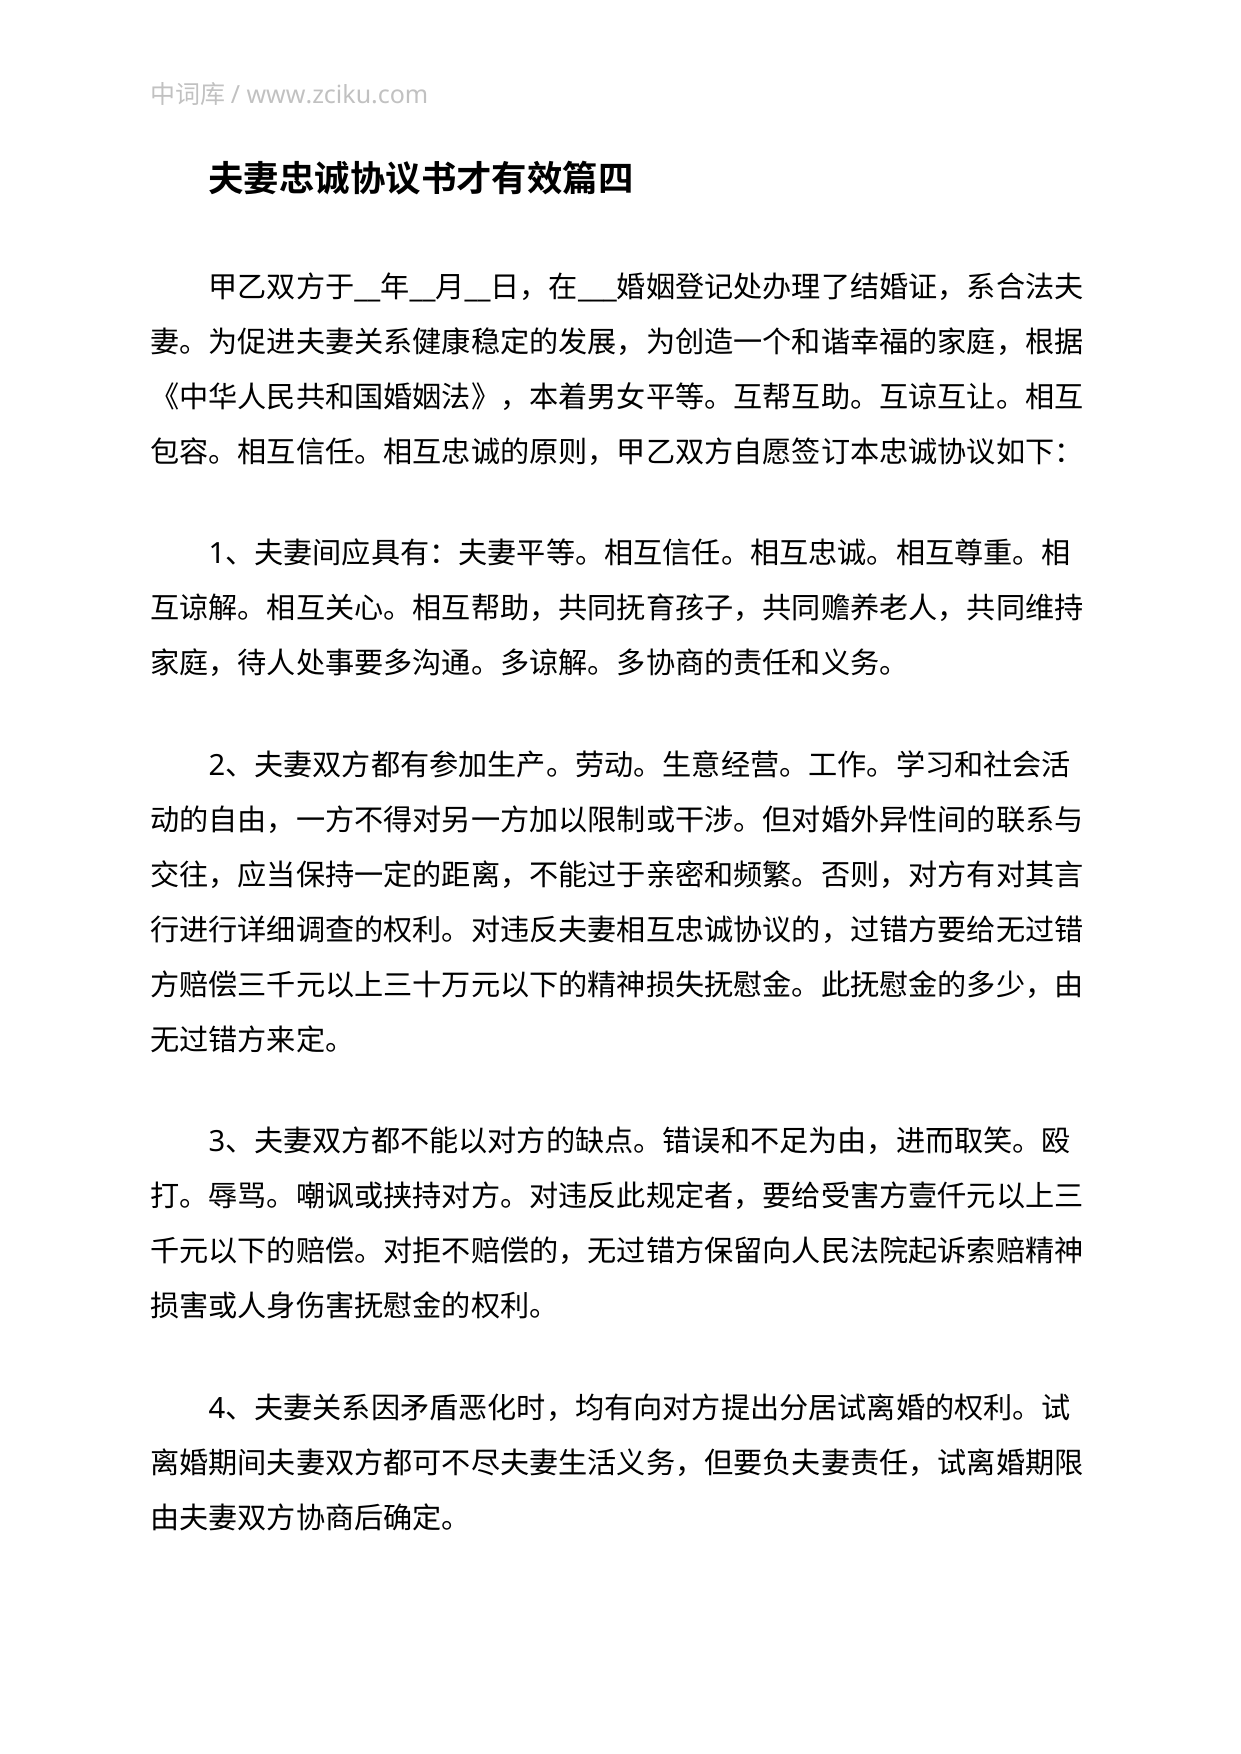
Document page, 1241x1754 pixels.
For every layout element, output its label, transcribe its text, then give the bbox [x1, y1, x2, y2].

text 夫妻忠诚协议书才有效篇四 [150, 150, 1090, 201]
text 甲乙双方于__年__月__日，在___婚姻登记处办理了结婚证，系合法夫妻。为促进夫妻关系健康稳定的发展，为创造一个和谐幸福的家庭，根据《中华人民共和国婚姻法》，本着男女平等。互帮互助。互谅互让。相互包容。相互信任。相互忠诚的原则，甲乙双方自愿签订本忠诚协议如下： [150, 263, 1090, 471]
text 4、夫妻关系因矛盾恶化时，均有向对方提出分居试离婚的权利。试离婚期间夫妻双方都可不尽夫妻生活义务，但要负夫妻责任，试离婚期限由夫妻双方协商后确定。 [150, 1384, 1090, 1537]
text 1、夫妻间应具有：夫妻平等。相互信任。相互忠诚。相互尊重。相互谅解。相互关心。相互帮助，共同抚育孩子，共同赡养老人，共同维持家庭，待人处事要多沟通。多谅解。多协商的责任和义务。 [150, 530, 1090, 682]
text 2、夫妻双方都有参加生产。劳动。生意经营。工作。学习和社会活动的自由，一方不得对另一方加以限制或干涉。但对婚外异性间的联系与交往，应当保持一定的距离，不能过于亲密和频繁。否则，对方有对其言行进行详细调查的权利。对违反夫妻相互忠诚协议的，过错方要给无过错方赔偿三千元以上三十万元以下的精神损失抚慰金。此抚慰金的多少，由无过错方来定。 [150, 742, 1090, 1058]
text 3、夫妻双方都不能以对方的缺点。错误和不足为由，进而取笑。殴打。辱骂。嘲讽或挟持对方。对违反此规定者，要给受害方壹仟元以上三千元以下的赔偿。对拒不赔偿的，无过错方保留向人民法院起诉索赔精神损害或人身伤害抚慰金的权利。 [150, 1118, 1090, 1325]
